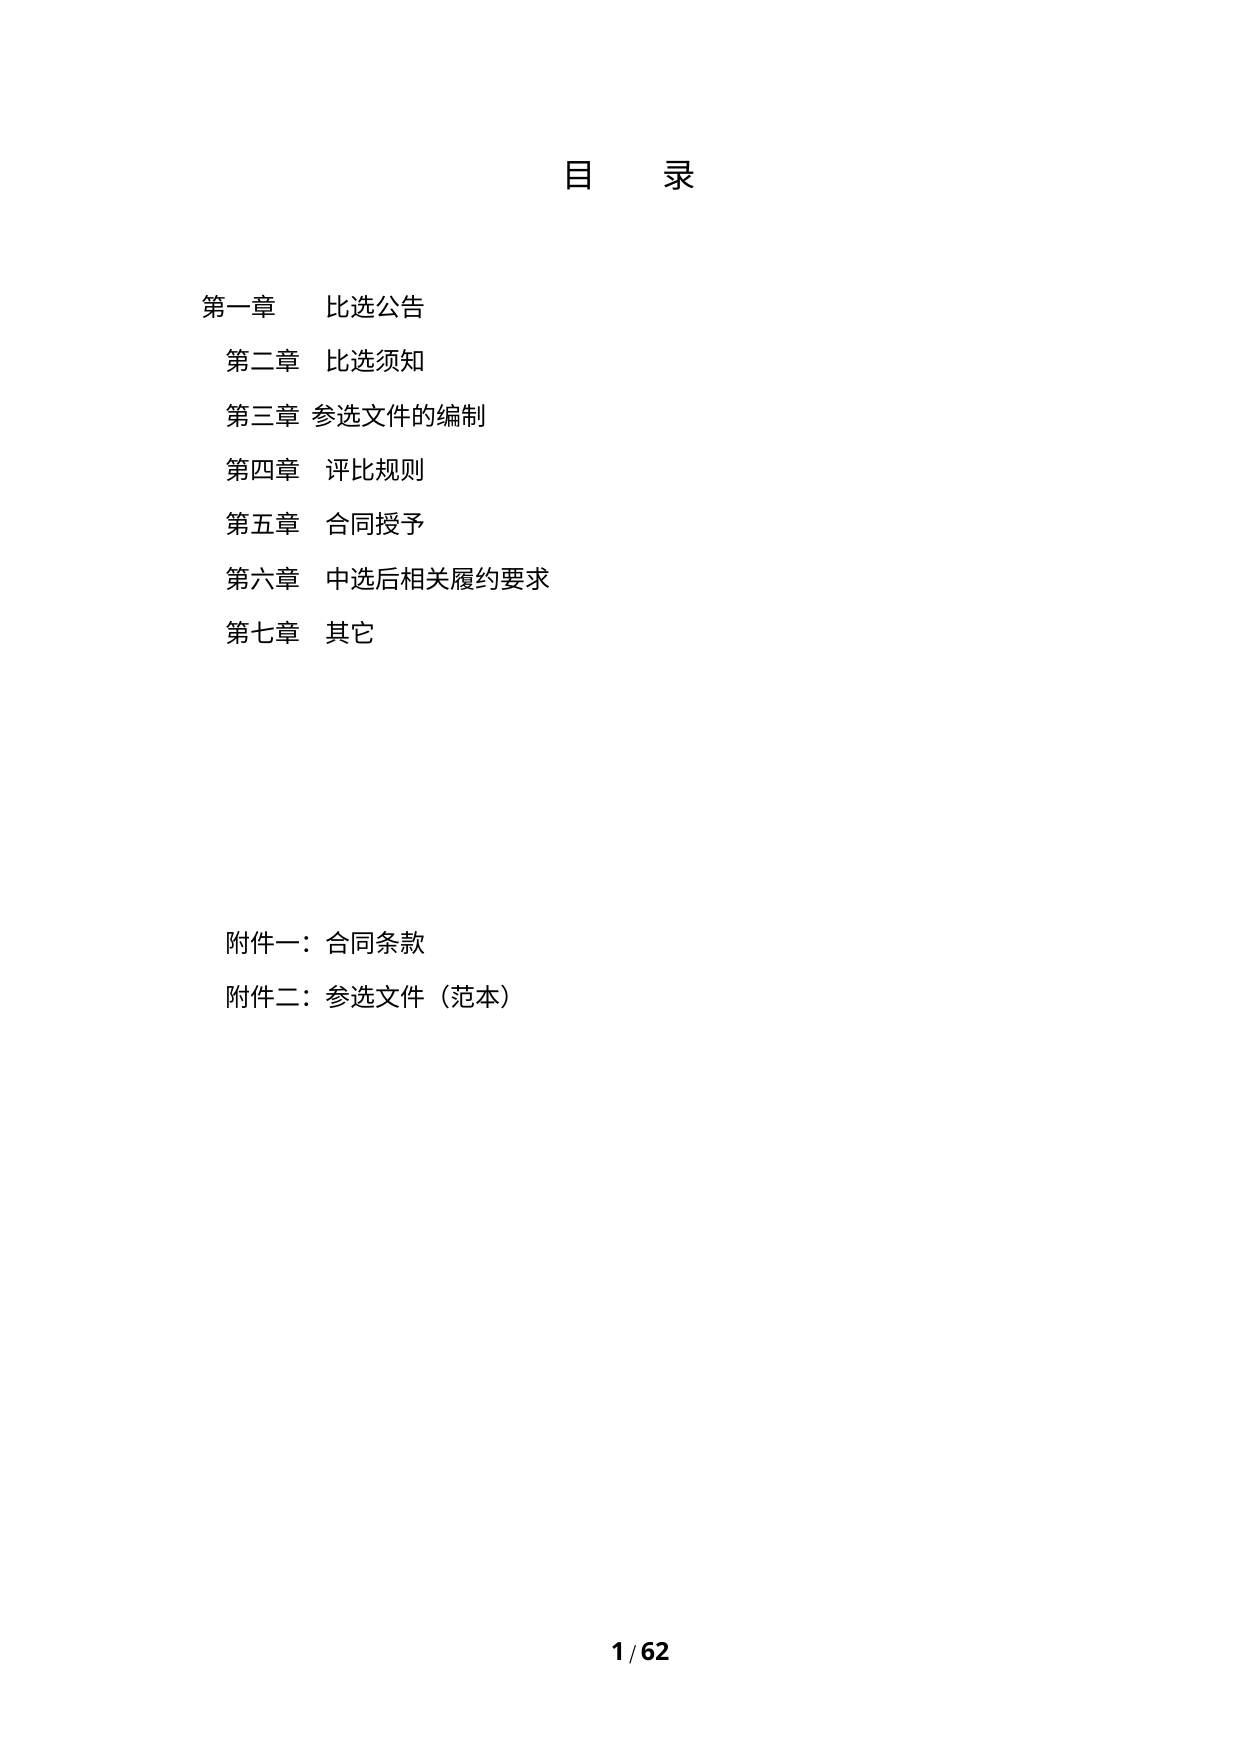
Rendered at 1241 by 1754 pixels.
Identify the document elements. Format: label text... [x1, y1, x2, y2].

text 第二章 比选须知 [175, 342, 1101, 378]
text 第四章 评比规则 [175, 450, 1101, 487]
text 第六章 中选后相关履约要求 [175, 559, 1101, 595]
text 目 录 [175, 154, 1083, 195]
text 第一章 比选公告 [175, 287, 1101, 323]
text 第五章 合同授予 [175, 505, 1101, 541]
text 第三章 参选文件的编制 [175, 396, 1101, 432]
text 第七章 其它 [175, 613, 1101, 650]
text 附件二：参选文件（范本） [175, 977, 1101, 1014]
text 附件一：合同条款 [175, 923, 1101, 959]
